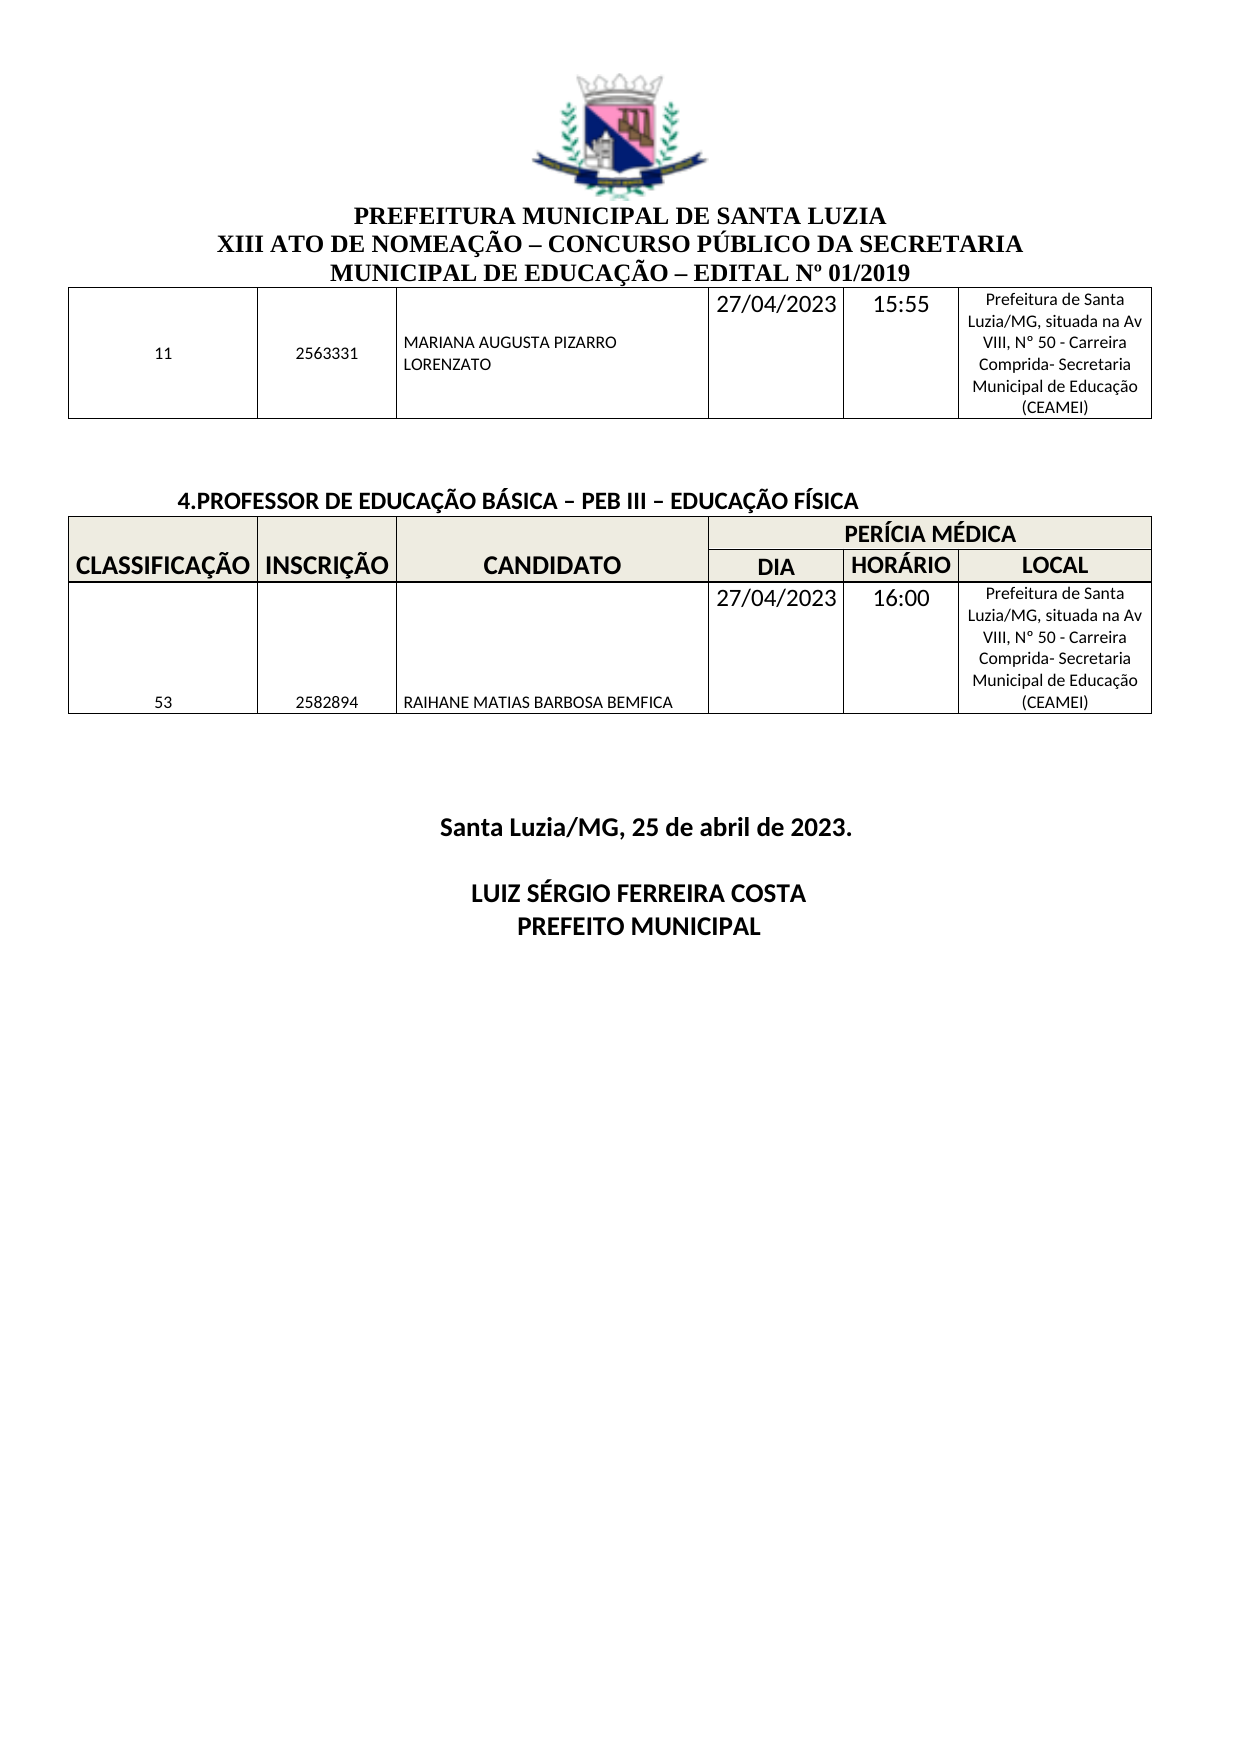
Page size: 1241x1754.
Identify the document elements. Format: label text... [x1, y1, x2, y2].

picture [531, 73, 709, 201]
list PREFEITO MUNICIPAL [162, 909, 1116, 942]
table_header INSCRIÇÃO [258, 517, 396, 581]
table_cell HORÁRIO [844, 550, 958, 581]
table_cell 2582894 [258, 583, 396, 712]
table_header PERÍCIA MÉDICA [709, 517, 1151, 548]
table_header CLASSIFICAÇÃO [69, 517, 257, 581]
table_cell 2563331 [258, 288, 396, 418]
table_cell 27/04/2023 [709, 583, 843, 712]
table_cell MARIANA AUGUSTA PIZARRO LORENZATO [397, 288, 708, 418]
table_cell LOCAL [959, 550, 1151, 581]
table_cell 15:55 [844, 288, 958, 418]
list LUIZ SÉRGIO FERREIRA COSTA [162, 876, 1116, 909]
table_cell Prefeitura de Santa Luzia/MG, situada na Av VIII, Nº 50 - Carreira Comprida- Secretaria Municipal de Educação (CEAMEI) [959, 583, 1151, 712]
table_cell 27/04/2023 [709, 288, 843, 418]
text 4.PROFESSOR DE EDUCAÇÃO BÁSICA – PEB III – EDUCAÇÃO FÍSICA [177, 485, 1063, 516]
table_cell 11 [69, 288, 257, 418]
table_cell 53 [69, 583, 257, 712]
table_cell 16:00 [844, 583, 958, 712]
table_cell RAIHANE MATIAS BARBOSA BEMFICA [397, 583, 708, 712]
text Santa Luzia/MG, 25 de abril de 2023. [177, 810, 1116, 843]
table_cell Prefeitura de Santa Luzia/MG, situada na Av VIII, Nº 50 - Carreira Comprida- Secretaria Municipal de Educação (CEAMEI) [959, 288, 1151, 418]
table_cell DIA [709, 550, 843, 581]
table_header CANDIDATO [397, 517, 708, 581]
